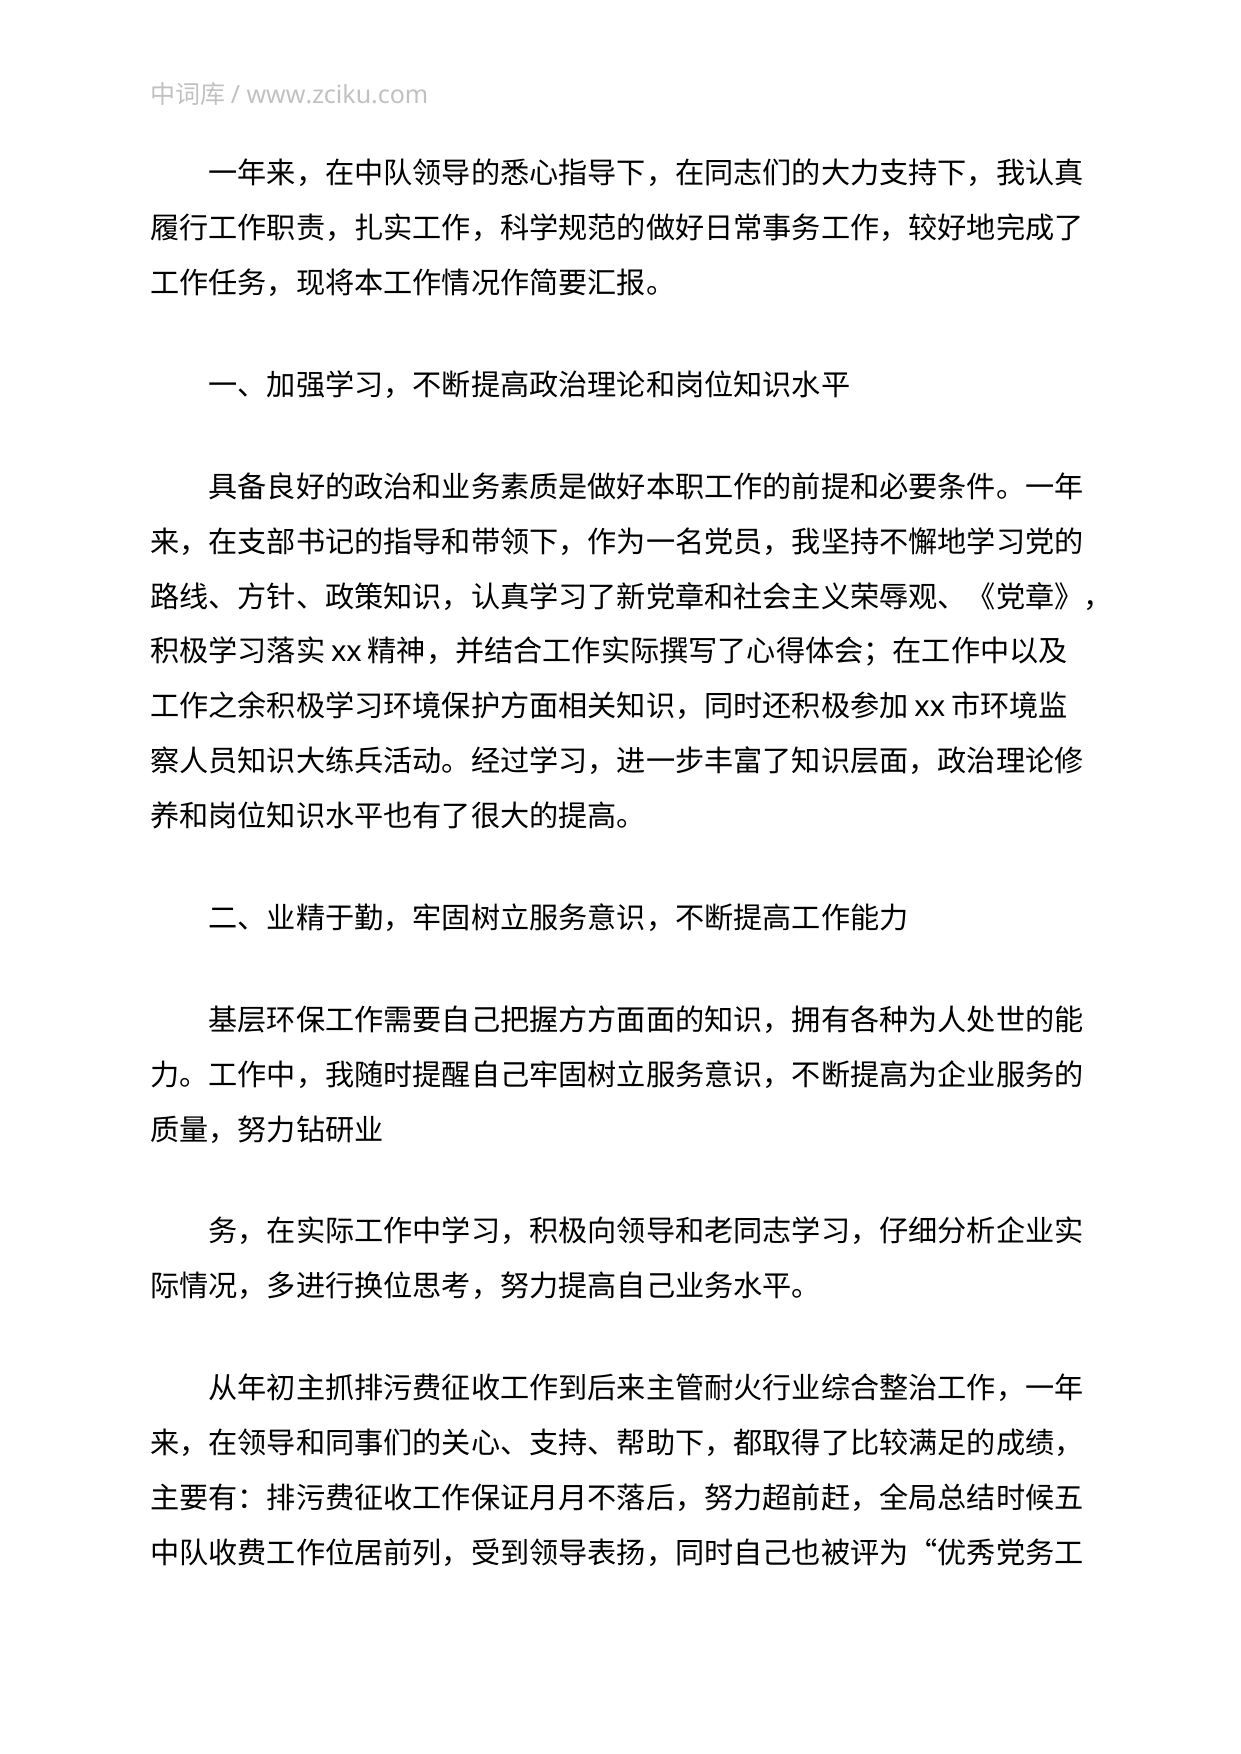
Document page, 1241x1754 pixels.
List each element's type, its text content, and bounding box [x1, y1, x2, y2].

text 基层环保工作需要自己把握方方面面的知识，拥有各种为人处世的能力。工作中，我随时提醒自己牢固树立服务意识，不断提高为企业服务的质量，努力钻研业 [150, 996, 1090, 1148]
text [150, 1365, 1090, 1572]
text 一年来，在中队领导的悉心指导下，在同志们的大力支持下，我认真履行工作职责，扎实工作，科学规范的做好日常事务工作，较好地完成了工作任务，现将本工作情况作简要汇报。 [150, 150, 1090, 302]
text 二、业精于勤，牢固树立服务意识，不断提高工作能力 [150, 895, 1090, 937]
text 具备良好的政治和业务素质是做好本职工作的前提和必要条件。一年来，在支部书记的指导和带领下，作为一名党员，我坚持不懈地学习党的路线、方针、政策知识，认真学习了新党章和社会主义荣辱观、《党章》，积极学习落实xx精神，并结合工作实际撰写了心得体会；在工作中以及工作之余积极学习环境保护方面相关知识，同时还积极参加xx市环境监察人员知识大练兵活动。经过学习，进一步丰富了知识层面，政治理论修养和岗位知识水平也有了很大的提高。 [150, 463, 1090, 835]
text 务，在实际工作中学习，积极向领导和老同志学习，仔细分析企业实际情况，多进行换位思考，努力提高自己业务水平。 [150, 1208, 1090, 1305]
text 一、加强学习，不断提高政治理论和岗位知识水平 [150, 362, 1090, 404]
